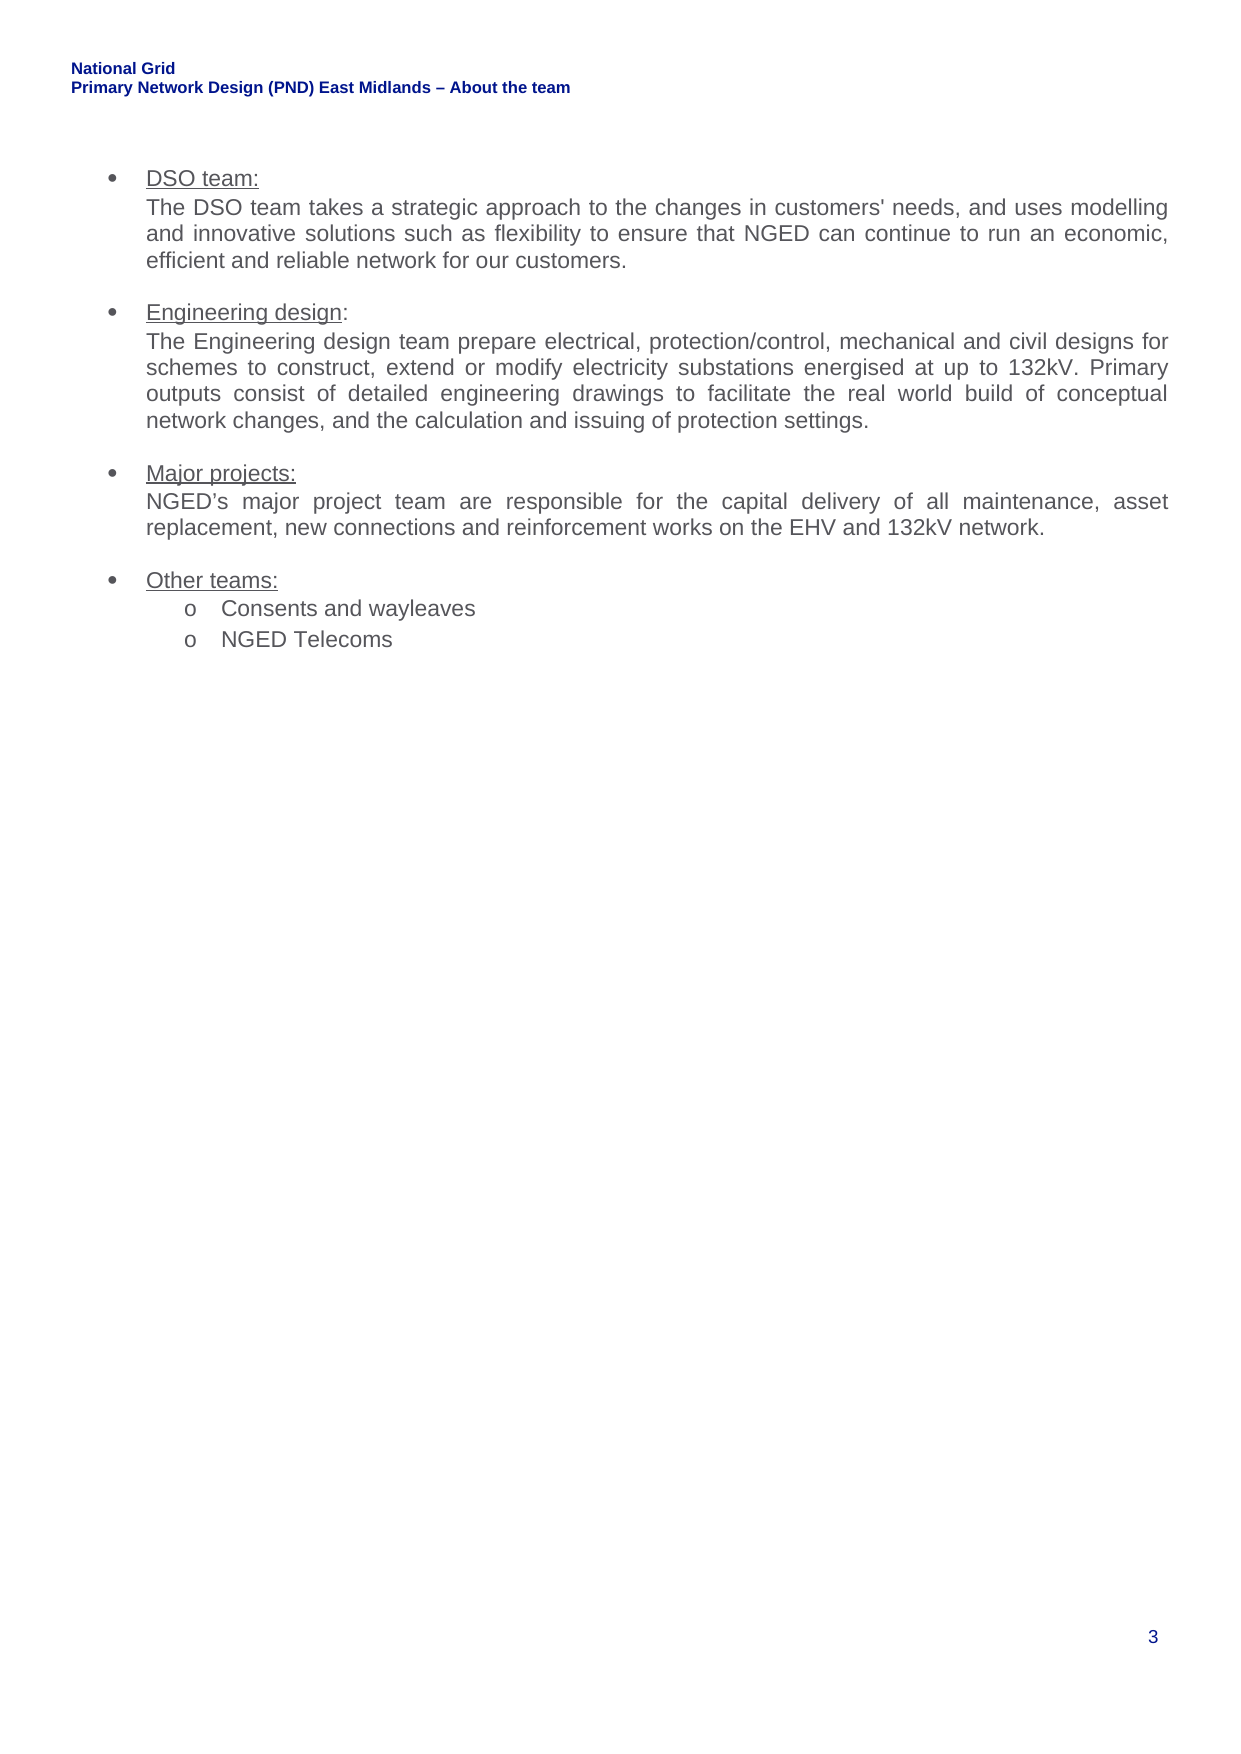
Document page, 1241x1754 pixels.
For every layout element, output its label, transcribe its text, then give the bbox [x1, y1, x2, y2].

list DSO team: [108, 165, 1169, 192]
list Engineering design: [108, 299, 1169, 326]
list The Engineering design team prepare electrical, protection/control, mechanical and civil designs for schemes to construct, extend or modify electricity substations energised at up to 132kV. Primary outputs consist of detailed engineering drawings to facilitate the real world build of conceptual network changes, and the calculation and issuing of protection settings. [146, 328, 1169, 433]
list Consents and wayleaves [183, 595, 1169, 624]
list The DSO team takes a strategic approach to the changes in customers' needs, and uses modelling and innovative solutions such as flexibility to ensure that NGED can continue to run an economic, efficient and reliable network for our customers. [146, 194, 1169, 273]
list NGED’s major project team are responsible for the capital delivery of all maintenance, asset replacement, new connections and reinforcement works on the EHV and 132kV network. [146, 488, 1169, 541]
list Other teams: [108, 567, 1169, 593]
list NGED Telecoms [183, 626, 1169, 654]
list Major projects: [108, 459, 1169, 486]
